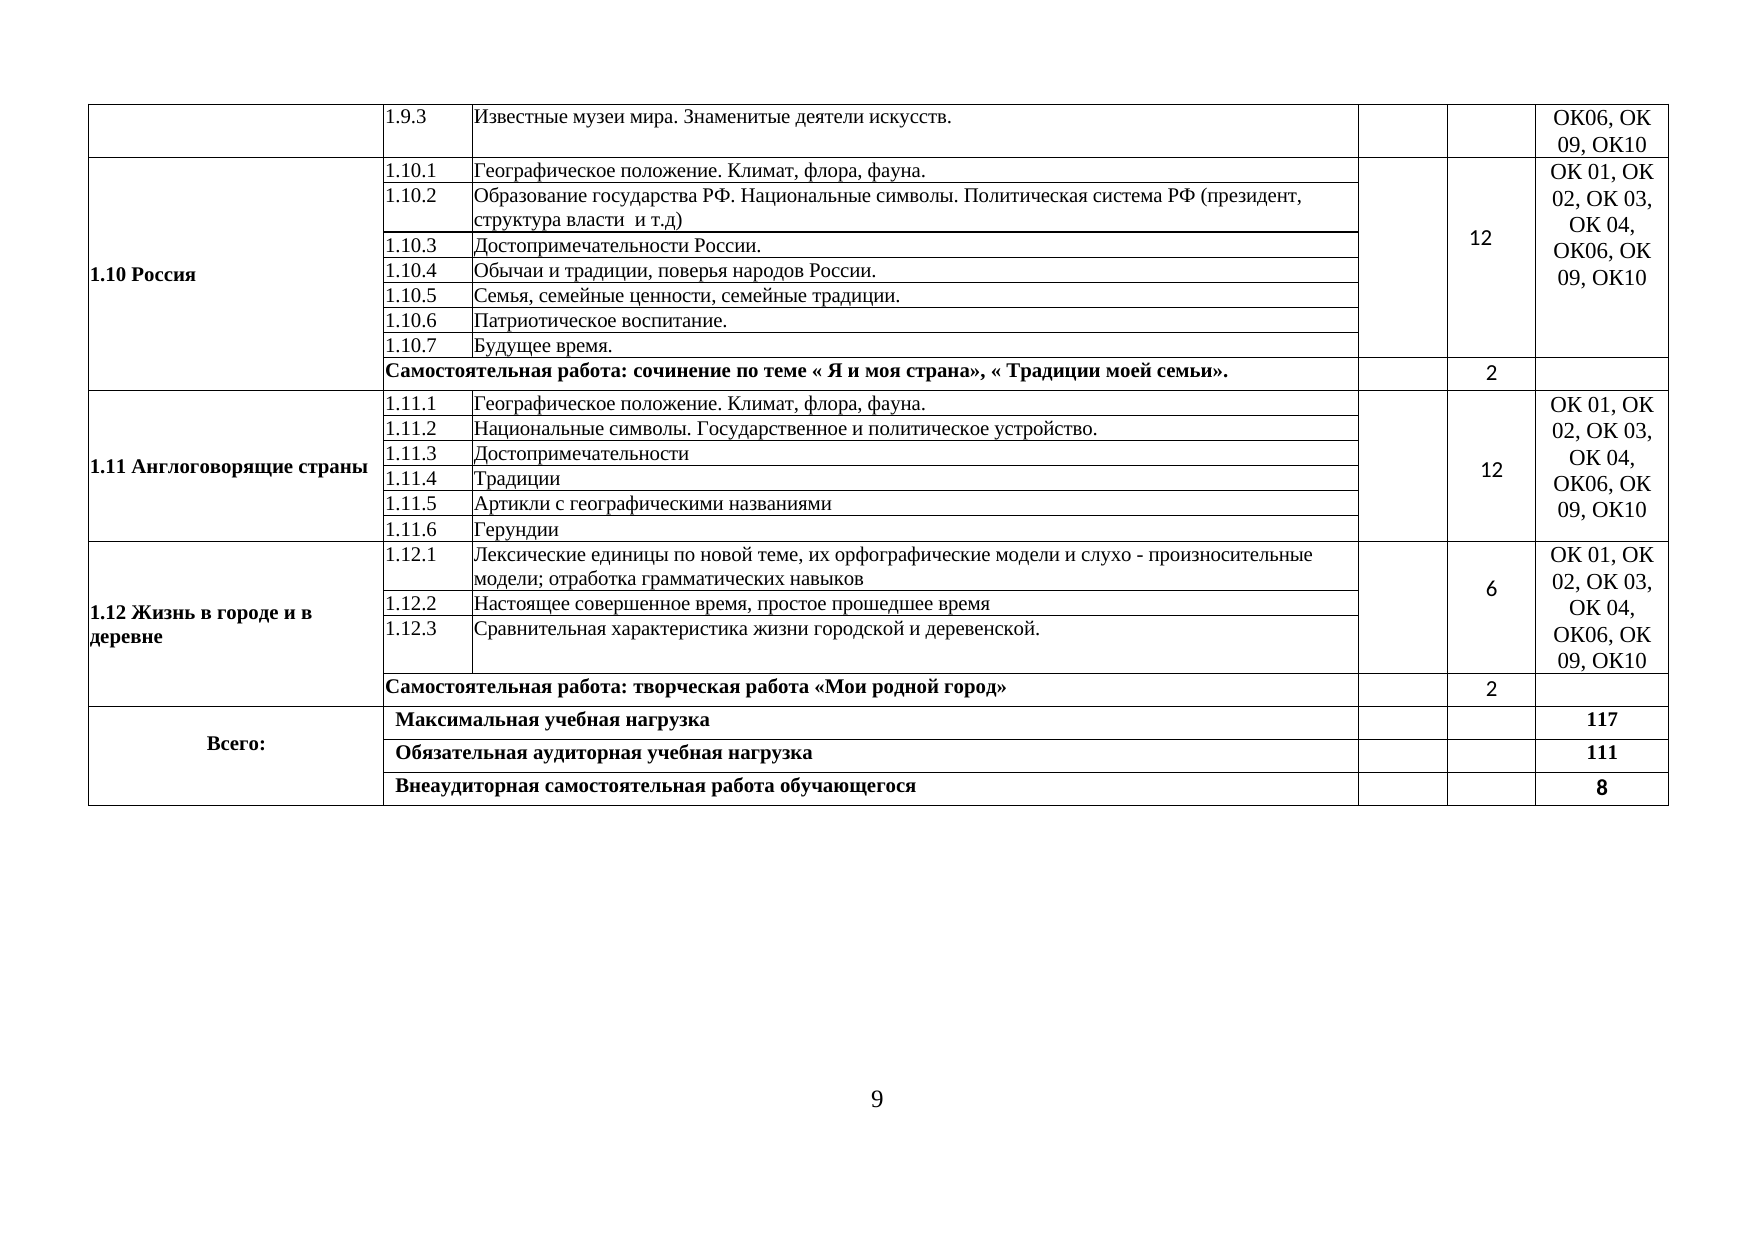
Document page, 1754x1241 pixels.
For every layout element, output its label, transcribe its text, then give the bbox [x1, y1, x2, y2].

table_cell 12 [1448, 158, 1535, 357]
table_cell 1.10.3 [384, 233, 472, 257]
table_cell Герундии [473, 516, 1358, 541]
table_cell Самостоятельная работа: сочинение по теме « Я и моя страна», « Традиции моей семьи». [384, 358, 1358, 390]
table_cell 1.11.1 [384, 391, 472, 415]
table_cell 117 [1536, 707, 1668, 739]
table_cell Самостоятельная работа: творческая работа «Мои родной город» [384, 674, 1358, 706]
table_cell Настоящее совершенное время, простое прошедшее время [473, 591, 1358, 615]
table_cell [1359, 674, 1447, 706]
table_cell 1.10.5 [384, 283, 472, 307]
table_cell Обычаи и традиции, поверья народов России. [473, 258, 1358, 282]
table_cell Сравнительная характеристика жизни городской и деревенской. [473, 616, 1358, 673]
table_cell Будущее время. [473, 333, 1358, 357]
table_cell Патриотическое воспитание. [473, 308, 1358, 332]
table_cell 1.12.2 [384, 591, 472, 615]
table_cell 2 [1448, 358, 1535, 390]
table_cell 2 [1448, 674, 1535, 706]
table_cell Известные музеи мира. Знаменитые деятели искусств. [473, 105, 1358, 157]
table_cell [1359, 158, 1447, 357]
table_cell 12 [1448, 391, 1535, 541]
table_cell 8 [1536, 773, 1668, 805]
table_cell [1359, 542, 1447, 673]
table_cell [1448, 740, 1535, 772]
table_cell Внеаудиторная самостоятельная работа обучающегося [384, 773, 1358, 805]
table_cell 1.12 Жизнь в городе и в деревне [89, 542, 383, 706]
table_cell 1.11.3 [384, 441, 472, 465]
table_cell [1359, 358, 1447, 390]
table_cell 1.11 Англоговорящие страны [89, 391, 383, 541]
table_cell Всего: [89, 707, 383, 805]
table_cell Географическое положение. Климат, флора, фауна. [473, 158, 1358, 182]
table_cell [1536, 158, 1668, 357]
table_cell 1.10.7 [384, 333, 472, 357]
table_cell Достопримечательности России. [473, 233, 1358, 257]
table_cell 1.10.6 [384, 308, 472, 332]
table_cell Артикли с географическими названиями [473, 491, 1358, 515]
table_cell 1.11.2 [384, 416, 472, 440]
table_cell 1.9.3 [384, 105, 472, 157]
table_cell Обязательная аудиторная учебная нагрузка [384, 740, 1358, 772]
table_cell 1.11.5 [384, 491, 472, 515]
table_cell Географическое положение. Климат, флора, фауна. [473, 391, 1358, 415]
table_cell [1536, 674, 1668, 706]
table_cell Лексические единицы по новой теме, их орфографические модели и слухо - произносительные модели; отработка грамматических навыков [473, 542, 1358, 590]
table_cell [1359, 740, 1447, 772]
table_cell [1448, 707, 1535, 739]
table_cell [1359, 707, 1447, 739]
table_cell [1536, 358, 1668, 390]
table_cell 111 [1536, 740, 1668, 772]
table_cell 1.10 Россия [89, 158, 383, 390]
table_cell Традиции [473, 466, 1358, 490]
table_cell Образование государства РФ. Национальные символы. Политическая система РФ (президент, структура власти и т.д) [473, 183, 1358, 231]
table_cell 1.12.3 [384, 616, 472, 673]
table_cell [1359, 773, 1447, 805]
table_cell 1.10.4 [384, 258, 472, 282]
table_cell 1.11.6 [384, 516, 472, 541]
table_cell 1.11.4 [384, 466, 472, 490]
table_cell Национальные символы. Государственное и политическое устройство. [473, 416, 1358, 440]
table_cell [1448, 773, 1535, 805]
table_cell ОК 01, ОК 02, ОК 03, ОК 04, ОК06, ОК 09, ОК10 [1536, 542, 1668, 673]
table_cell Максимальная учебная нагрузка [384, 707, 1358, 739]
table_cell 1.12.1 [384, 542, 472, 590]
table_cell Достопримечательности [473, 441, 1358, 465]
table_cell ОК 01, ОК 02, ОК 03, ОК 04, ОК06, ОК 09, ОК10 [1536, 391, 1668, 541]
table_cell 6 [1448, 542, 1535, 673]
table_cell 1.10.1 [384, 158, 472, 182]
table_cell 1.10.2 [384, 183, 472, 231]
table_cell Семья, семейные ценности, семейные традиции. [473, 283, 1358, 307]
table_cell [1359, 391, 1447, 541]
